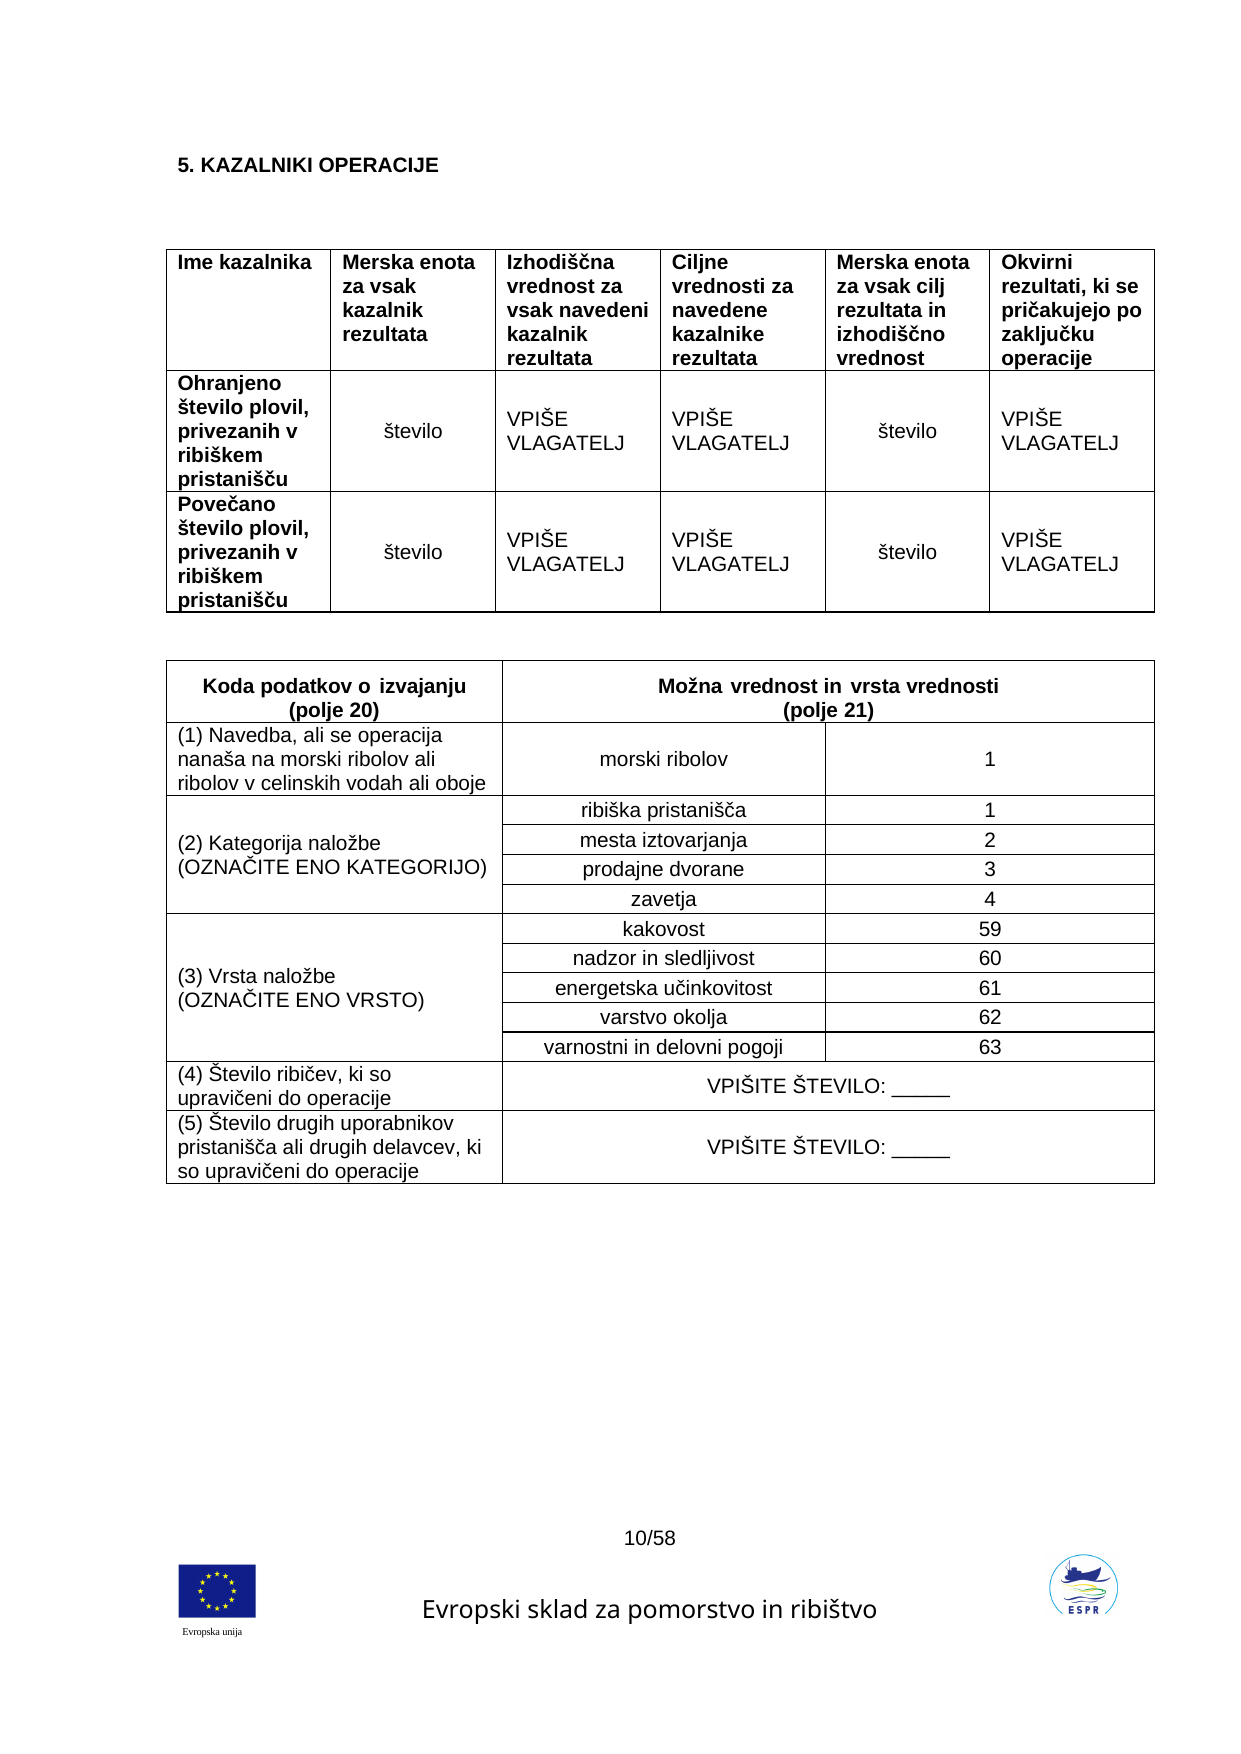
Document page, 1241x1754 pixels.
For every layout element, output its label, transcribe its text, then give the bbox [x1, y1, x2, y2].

table_cell (4) Število ribičev, ki so upravičeni do operacije [167, 1062, 502, 1110]
table_cell (5) Število drugih uporabnikov pristanišča ali drugih delavcev, ki so upravičeni do operacije [167, 1111, 502, 1183]
table_cell ribiška pristanišča [503, 796, 825, 824]
table_header Koda podatkov o izvajanju (polje 20) [167, 661, 502, 722]
table_cell VPIŠE VLAGATELJ [990, 371, 1154, 491]
table_cell varstvo okolja [503, 1003, 825, 1031]
table_cell VPIŠITE ŠTEVILO: _____ [503, 1062, 1154, 1110]
table_cell mesta iztovarjanja [503, 825, 825, 854]
table_cell 4 [826, 885, 1154, 913]
text 5. KAZALNIKI OPERACIJE [177, 153, 1152, 177]
table_cell kakovost [503, 914, 825, 943]
table_cell število [331, 371, 495, 491]
table_cell (2) Kategorija naložbe (OZNAČITE ENO KATEGORIJO) [167, 796, 502, 913]
table_header Ime kazalnika [167, 250, 330, 370]
table_cell 3 [826, 855, 1154, 883]
table_cell 60 [826, 944, 1154, 972]
table_cell 1 [826, 796, 1154, 824]
table_cell (3) Vrsta naložbe (OZNAČITE ENO VRSTO) [167, 914, 502, 1061]
table_cell zavetja [503, 885, 825, 913]
picture [1044, 1549, 1123, 1619]
table_cell število [331, 492, 495, 611]
table_cell 1 [826, 723, 1154, 795]
table_cell 2 [826, 825, 1154, 854]
table_cell število [826, 371, 989, 491]
table_header Merska enota za vsak kazalnik rezultata [331, 250, 495, 370]
table_cell (1) Navedba, ali se operacija nanaša na morski ribolov ali ribolov v celinskih vodah ali oboje [167, 723, 502, 795]
table_cell VPIŠE VLAGATELJ [496, 371, 660, 491]
table_cell prodajne dvorane [503, 855, 825, 883]
table_header Merska enota za vsak cilj rezultata in izhodiščno vrednost [826, 250, 989, 370]
table_header Ciljne vrednosti za navedene kazalnike rezultata [661, 250, 825, 370]
table_cell 59 [826, 914, 1154, 943]
table_cell Ohranjeno število plovil, privezanih v ribiškem pristanišču [167, 371, 330, 491]
table_header Izhodiščna vrednost za vsak navedeni kazalnik rezultata [496, 250, 660, 370]
table_cell VPIŠE VLAGATELJ [496, 492, 660, 611]
table_cell 61 [826, 973, 1154, 1002]
table_header Možna vrednost in vrsta vrednosti (polje 21) [503, 661, 1154, 722]
table_cell VPIŠE VLAGATELJ [990, 492, 1154, 611]
table_cell VPIŠITE ŠTEVILO: _____ [503, 1111, 1154, 1183]
table_cell število [826, 492, 989, 611]
table_cell nadzor in sledljivost [503, 944, 825, 972]
table_cell Povečano število plovil, privezanih v ribiškem pristanišču [167, 492, 330, 611]
picture [177, 1563, 257, 1619]
table_cell VPIŠE VLAGATELJ [661, 371, 825, 491]
table_cell 62 [826, 1003, 1154, 1031]
table_cell VPIŠE VLAGATELJ [661, 492, 825, 611]
table_header Okvirni rezultati, ki se pričakujejo po zaključku operacije [990, 250, 1154, 370]
table_cell energetska učinkovitost [503, 973, 825, 1002]
table_cell morski ribolov [503, 723, 825, 795]
table_cell 63 [826, 1033, 1154, 1061]
table_cell varnostni in delovni pogoji [503, 1033, 825, 1061]
